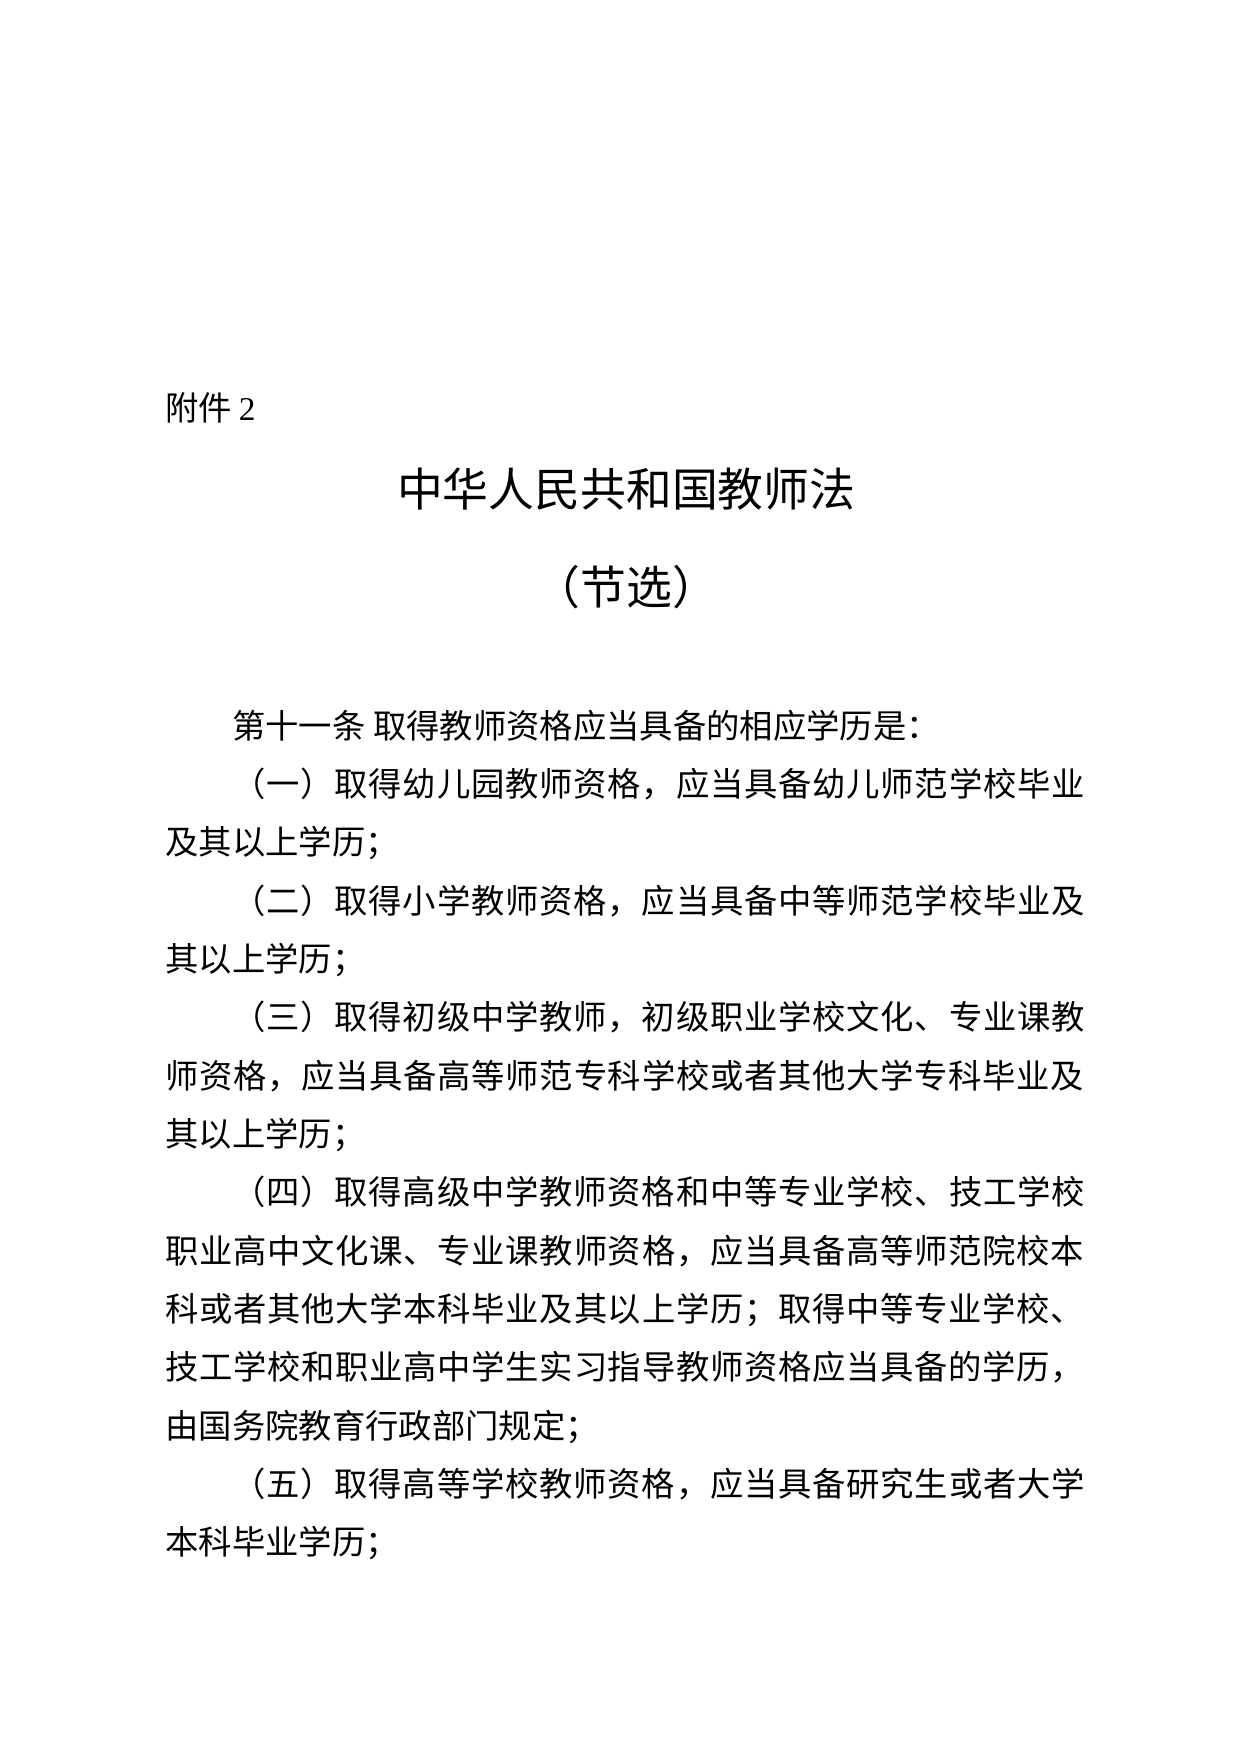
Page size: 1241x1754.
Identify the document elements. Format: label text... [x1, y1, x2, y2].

text （三）取得初级中学教师，初级职业学校文化、专业课教师资格，应当具备高等师范专科学校或者其他大学专科毕业及其以上学历； [165, 983, 1087, 1158]
text （节选） [165, 536, 1087, 633]
text （五）取得高等学校教师资格，应当具备研究生或者大学本科毕业学历； [165, 1450, 1087, 1566]
text （二）取得小学教师资格，应当具备中等师范学校毕业及其以上学历； [165, 866, 1087, 983]
text 中华人民共和国教师法 [165, 438, 1087, 536]
text 附件2 [165, 373, 1087, 438]
text （一）取得幼儿园教师资格，应当具备幼儿师范学校毕业及其以上学历； [165, 750, 1087, 866]
text （四）取得高级中学教师资格和中等专业学校、技工学校、职业高中文化课、专业课教师资格，应当具备高等师范院校本科或者其他大学本科毕业及其以上学历；取得中等专业学校、技工学校和职业高中学生实习指导教师资格应当具备的学历，由国务院教育行政部门规定； [165, 1158, 1087, 1450]
text 第十一条 取得教师资格应当具备的相应学历是： [165, 691, 1087, 750]
